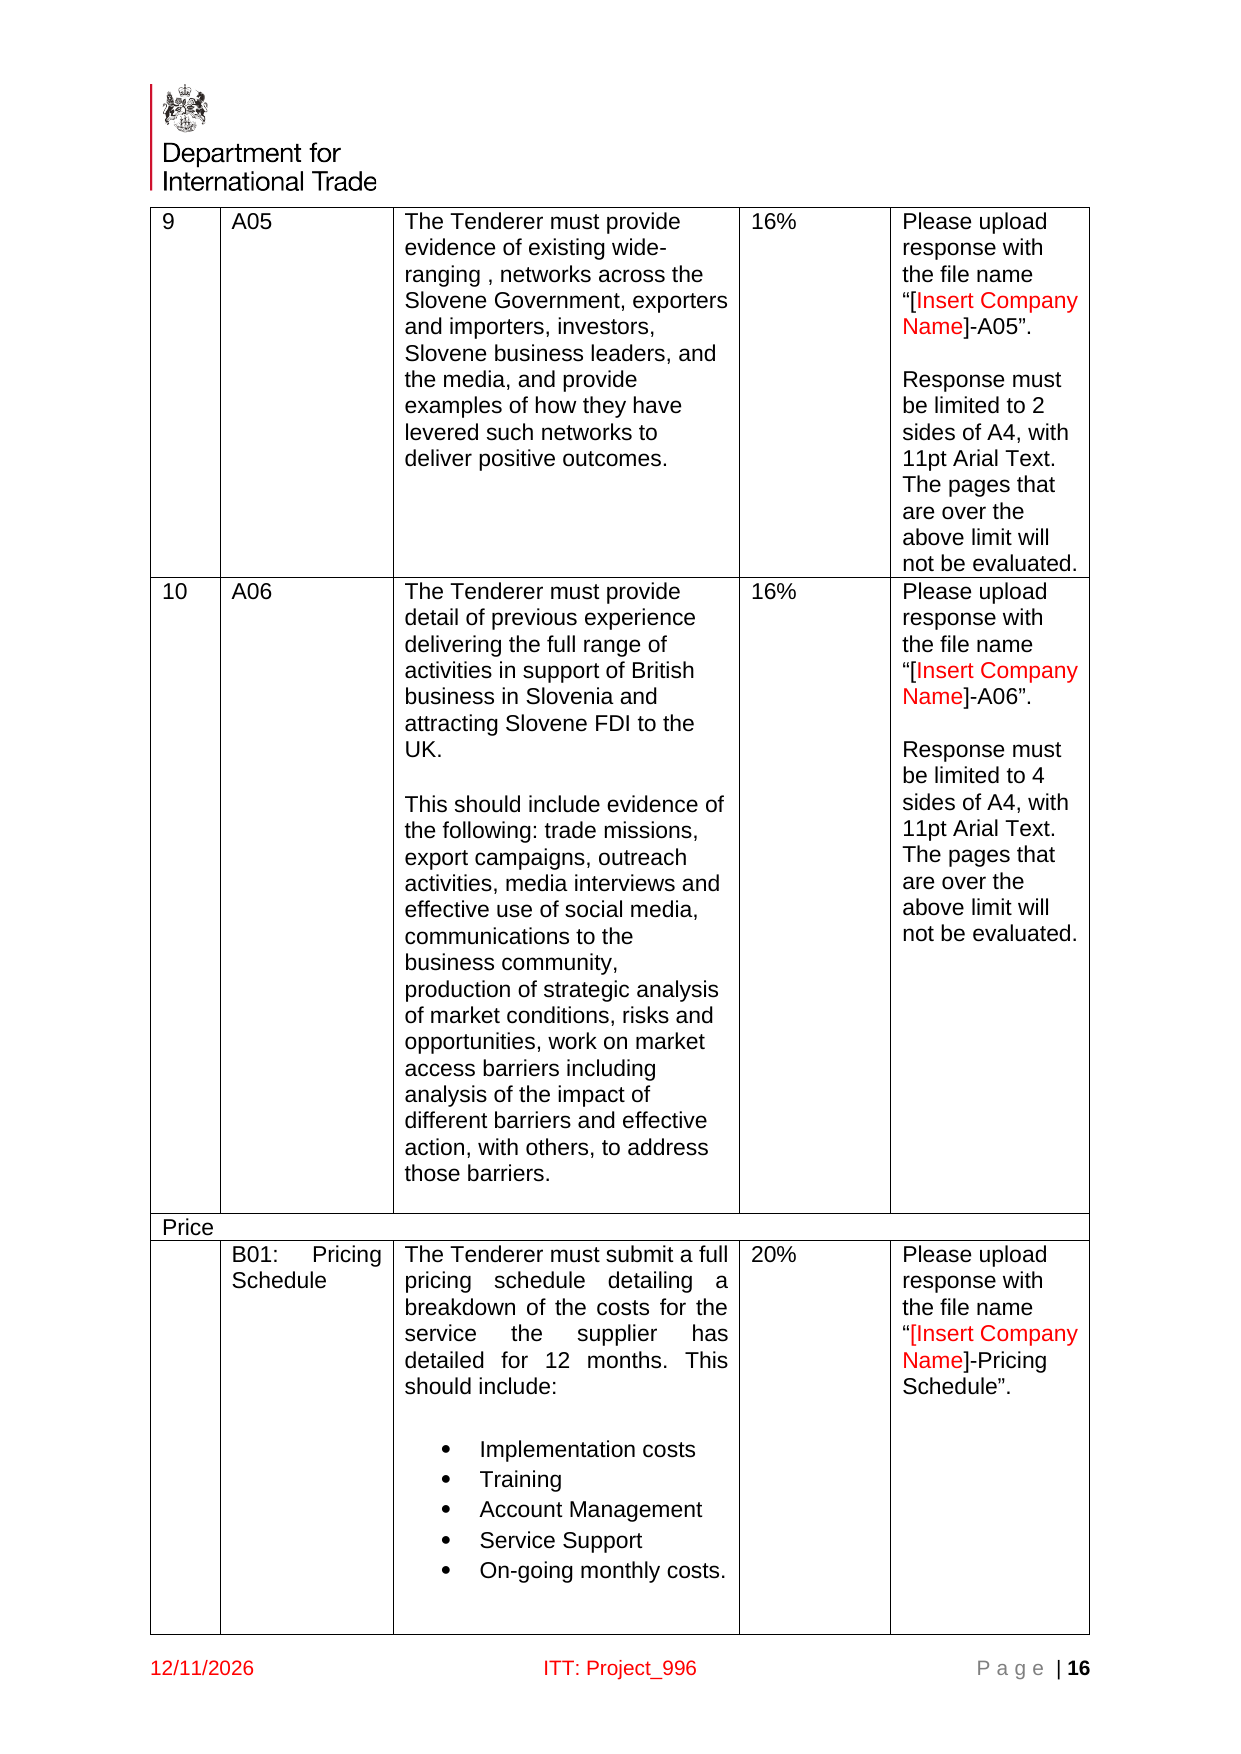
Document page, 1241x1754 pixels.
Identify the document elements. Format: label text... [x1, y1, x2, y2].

table_cell The Tenderer must provide evidence of existing wide-ranging , networks across the Slovene Government, exporters and importers, investors, Slovene business leaders, and the media, and provide examples of how they have levered such networks to deliver positive outcomes. [394, 208, 739, 577]
table_cell 20% [740, 1241, 890, 1634]
table_cell The Tenderer must submit a full pricing schedule detailing a breakdown of the costs for the service the supplier has detailed for 12 months. This should include: Implementation costs Training Account Management Service Support On-going monthly costs. [394, 1241, 739, 1634]
table_cell B01: Pricing Schedule [221, 1241, 393, 1634]
table_cell A05 [221, 208, 393, 577]
table_cell 10 [151, 578, 220, 1213]
table_cell 16% [740, 208, 890, 577]
table_cell [151, 1241, 220, 1634]
table_cell The Tenderer must provide detail of previous experience delivering the full range of activities in support of British business in Slovenia and attracting Slovene FDI to the UK. This should include evidence of the following: trade missions, export campaigns, outreach activities, media interviews and effective use of social media, communications to the business community, production of strategic analysis of market conditions, risks and opportunities, work on market access barriers including analysis of the impact of different barriers and effective action, with others, to address those barriers. [394, 578, 739, 1213]
table_cell Price [151, 1214, 1089, 1240]
table_cell Please upload response with the file name “[Insert Company Name]-A05”. Response must be limited to 2 sides of A4, with 11pt Arial Text. The pages that are over the above limit will not be evaluated. [891, 208, 1089, 577]
table_cell 9 [151, 208, 220, 577]
table_cell Please upload response with the file name “[Insert Company Name]-Pricing Schedule”. [891, 1241, 1089, 1634]
table_cell 16% [740, 578, 890, 1213]
picture [150, 84, 377, 191]
table_cell A06 [221, 578, 393, 1213]
table_cell Please upload response with the file name “[Insert Company Name]-A06”. Response must be limited to 4 sides of A4, with 11pt Arial Text. The pages that are over the above limit will not be evaluated. [891, 578, 1089, 1213]
